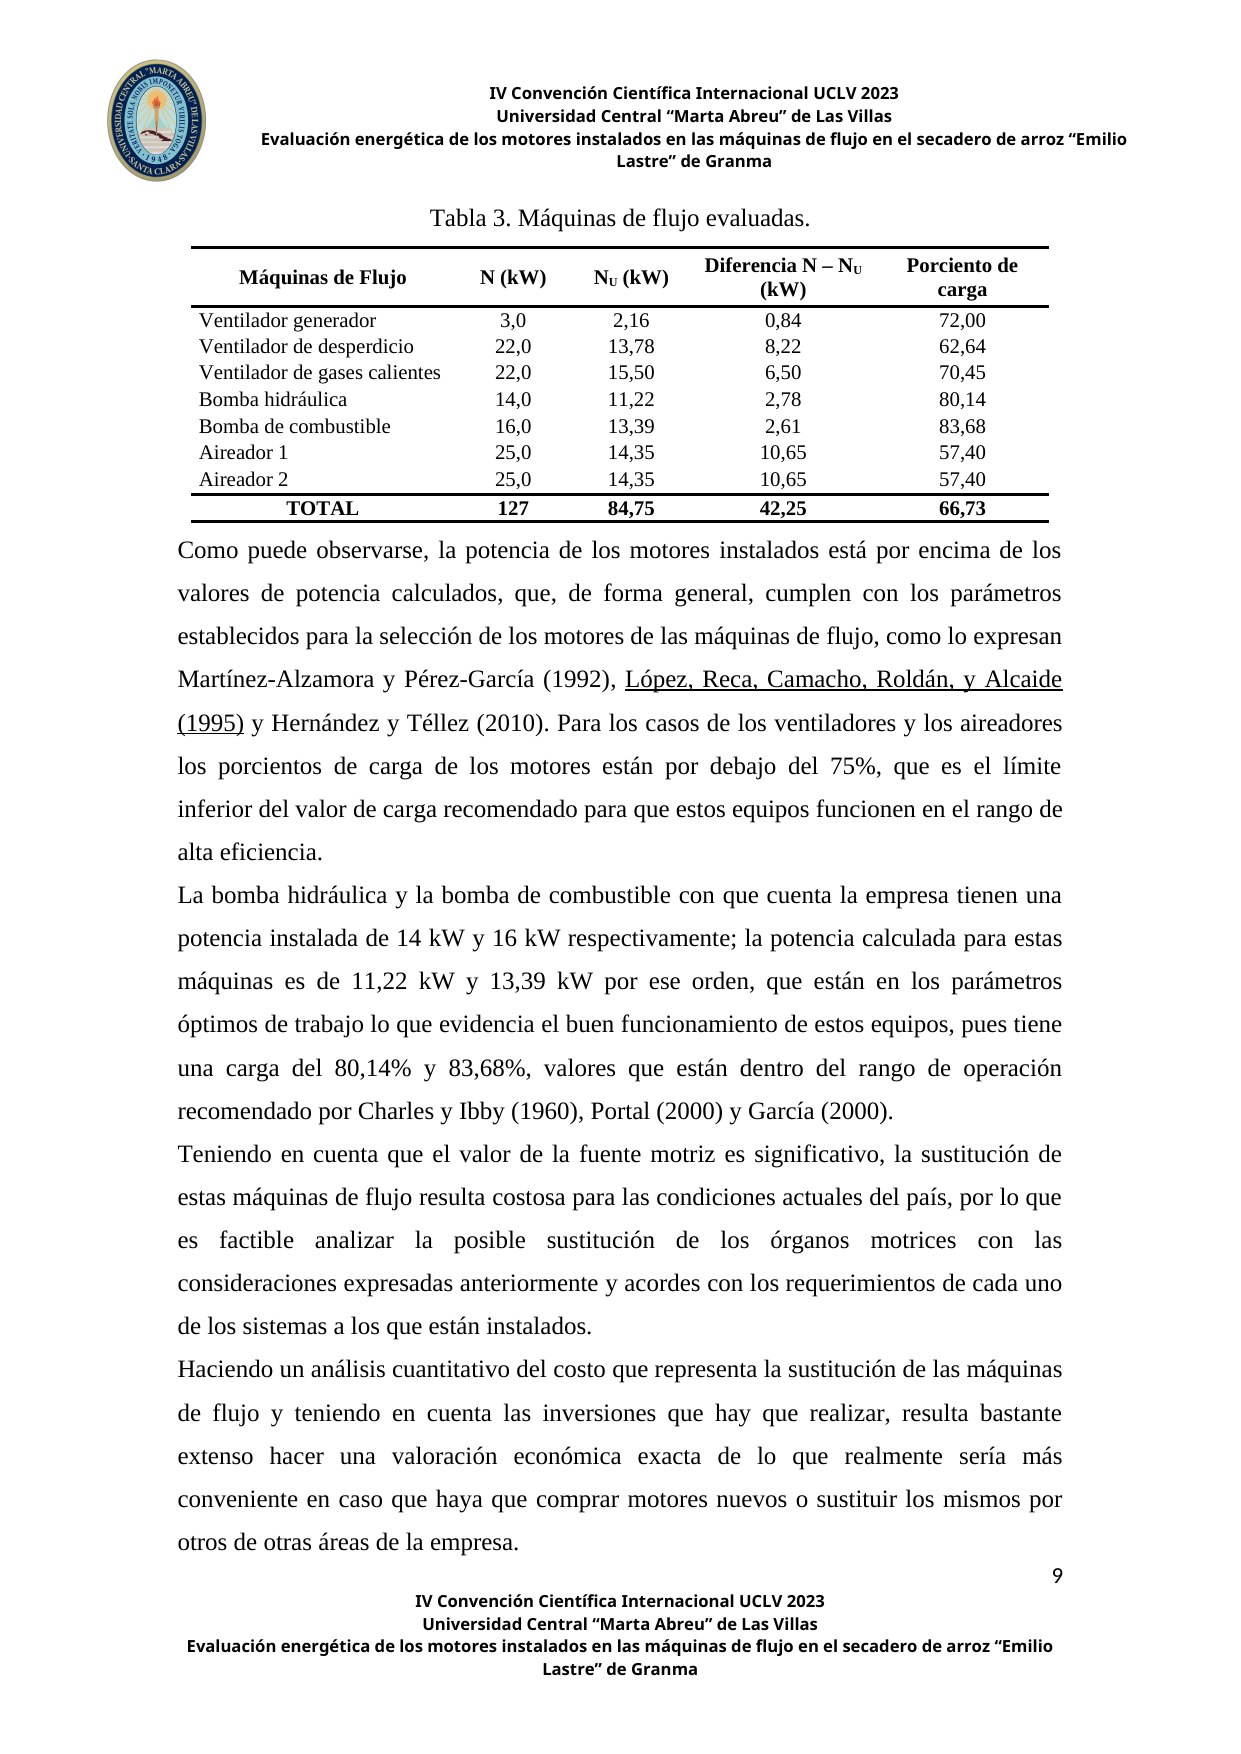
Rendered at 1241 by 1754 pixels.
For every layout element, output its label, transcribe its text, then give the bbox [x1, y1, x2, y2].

table_header Diferencia N – NU (kW) [690, 249, 876, 305]
table_cell Ventilador de gases calientes [191, 359, 454, 386]
table_cell Aireador 1 [191, 439, 454, 466]
table_cell 25,0 [454, 466, 572, 492]
table_cell 14,0 [454, 386, 572, 412]
table_cell 2,16 [572, 308, 690, 332]
table_cell 72,00 [876, 308, 1049, 332]
table_cell 11,22 [572, 386, 690, 412]
table_cell 10,65 [690, 466, 876, 492]
text Como puede observarse, la potencia de los motores instalados está por encima de los valores de potencia calculados, que, de forma general, cumplen con los parámetros establecidos para la selección de los motores de las máquinas de flujo, como lo expresan Martínez-Alzamora y Pérez-García (1992), López, Reca, Camacho, Roldán, y Alcaide (1995) y Hernández y Téllez (2010). Para los casos de los ventiladores y los aireadores los porcientos de carga de los motores están por debajo del 75%, que es el límite inferior del valor de carga recomendado para que estos equipos funcionen en el rango de alta eficiencia. [177, 535, 1063, 866]
table_cell 2,61 [690, 413, 876, 439]
table_cell 6,50 [690, 359, 876, 386]
table_cell 70,45 [876, 359, 1049, 386]
table_cell TOTAL [191, 496, 454, 519]
table_header NU (kW) [572, 249, 690, 305]
picture [106, 59, 207, 183]
table_header N (kW) [454, 249, 572, 305]
table_cell 25,0 [454, 439, 572, 466]
table_cell Bomba de combustible [191, 413, 454, 439]
table_cell 15,50 [572, 359, 690, 386]
text Haciendo un análisis cuantitativo del costo que representa la sustitución de las máquinas de flujo y teniendo en cuenta las inversiones que hay que realizar, resulta bastante extenso hacer una valoración económica exacta de lo que realmente sería más conveniente en caso que haya que comprar motores nuevos o sustituir los mismos por otros de otras áreas de la empresa. [177, 1354, 1063, 1556]
table_cell 127 [454, 496, 572, 519]
table_cell 14,35 [572, 439, 690, 466]
table_cell 0,84 [690, 308, 876, 332]
table_cell 66,73 [876, 496, 1049, 519]
table_cell 22,0 [454, 333, 572, 359]
text Teniendo en cuenta que el valor de la fuente motriz es significativo, la sustitución de estas máquinas de flujo resulta costosa para las condiciones actuales del país, por lo que es factible analizar la posible sustitución de los órganos motrices con las consideraciones expresadas anteriormente y acordes con los requerimientos de cada uno de los sistemas a los que están instalados. [177, 1139, 1063, 1340]
table_cell 2,78 [690, 386, 876, 412]
table_cell 8,22 [690, 333, 876, 359]
table_cell 3,0 [454, 308, 572, 332]
text Tabla 3. Máquinas de flujo evaluadas. [177, 203, 1063, 232]
table_cell 83,68 [876, 413, 1049, 439]
table_header Máquinas de Flujo [191, 249, 454, 305]
text La bomba hidráulica y la bomba de combustible con que cuenta la empresa tienen una potencia instalada de 14 kW y 16 kW respectivamente; la potencia calculada para estas máquinas es de 11,22 kW y 13,39 kW por ese orden, que están en los parámetros óptimos de trabajo lo que evidencia el buen funcionamiento de estos equipos, pues tiene una carga del 80,14% y 83,68%, valores que están dentro del rango de operación recomendado por Charles y Ibby (1960), Portal (2000) y García (2000). [177, 880, 1063, 1124]
table_cell 10,65 [690, 439, 876, 466]
table_cell 57,40 [876, 466, 1049, 492]
table_cell 16,0 [454, 413, 572, 439]
table_cell 42,25 [690, 496, 876, 519]
table_cell 13,39 [572, 413, 690, 439]
table_cell Aireador 2 [191, 466, 454, 492]
table_cell Ventilador generador [191, 308, 454, 332]
table_header Porciento de carga [876, 249, 1049, 305]
table_cell 57,40 [876, 439, 1049, 466]
table_cell 22,0 [454, 359, 572, 386]
table_cell 62,64 [876, 333, 1049, 359]
table_cell 13,78 [572, 333, 690, 359]
table_cell Ventilador de desperdicio [191, 333, 454, 359]
table_cell 84,75 [572, 496, 690, 519]
table_cell 14,35 [572, 466, 690, 492]
table_cell 80,14 [876, 386, 1049, 412]
table_cell Bomba hidráulica [191, 386, 454, 412]
